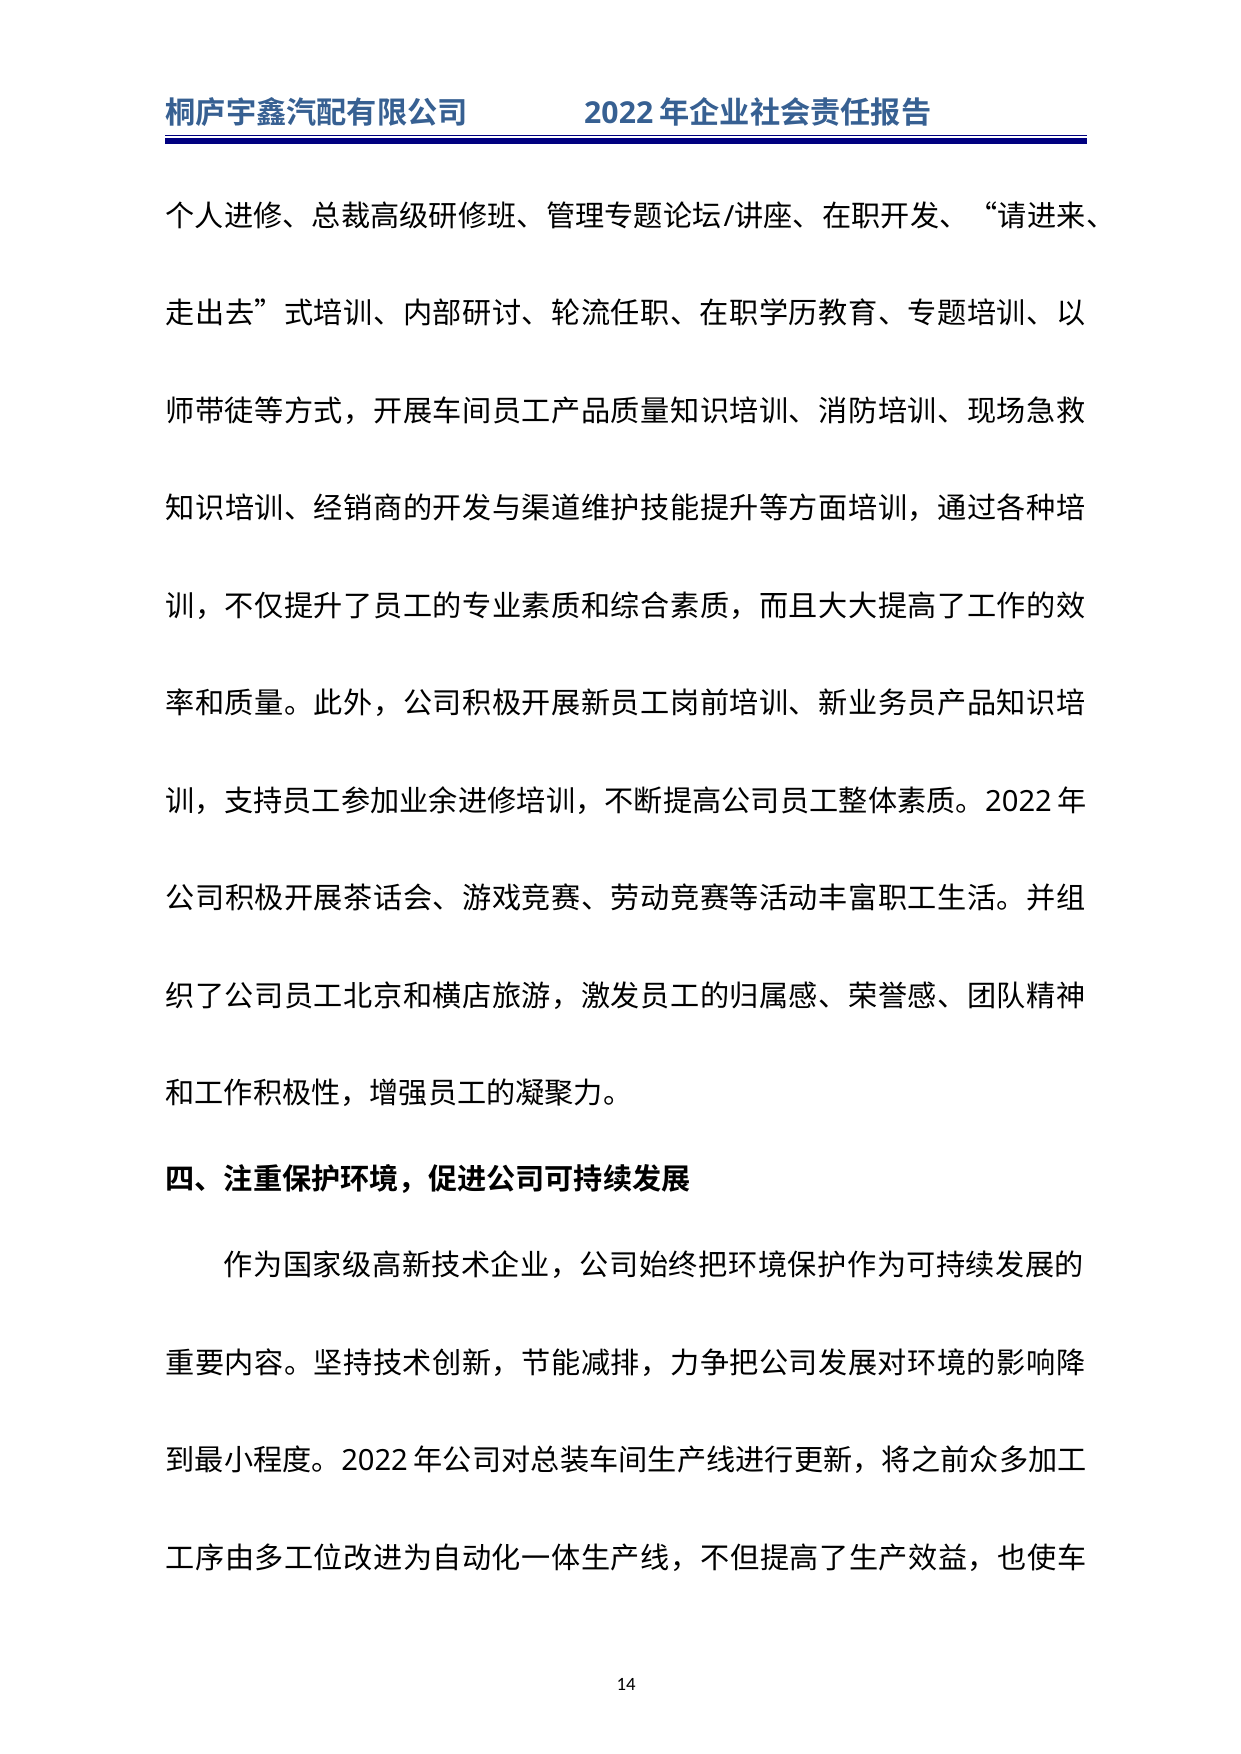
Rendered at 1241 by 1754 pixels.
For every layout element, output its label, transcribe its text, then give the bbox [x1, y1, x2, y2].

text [165, 1231, 1087, 1588]
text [165, 181, 1087, 1123]
text 四、注重保护环境，促进公司可持续发展 [165, 1144, 1087, 1209]
